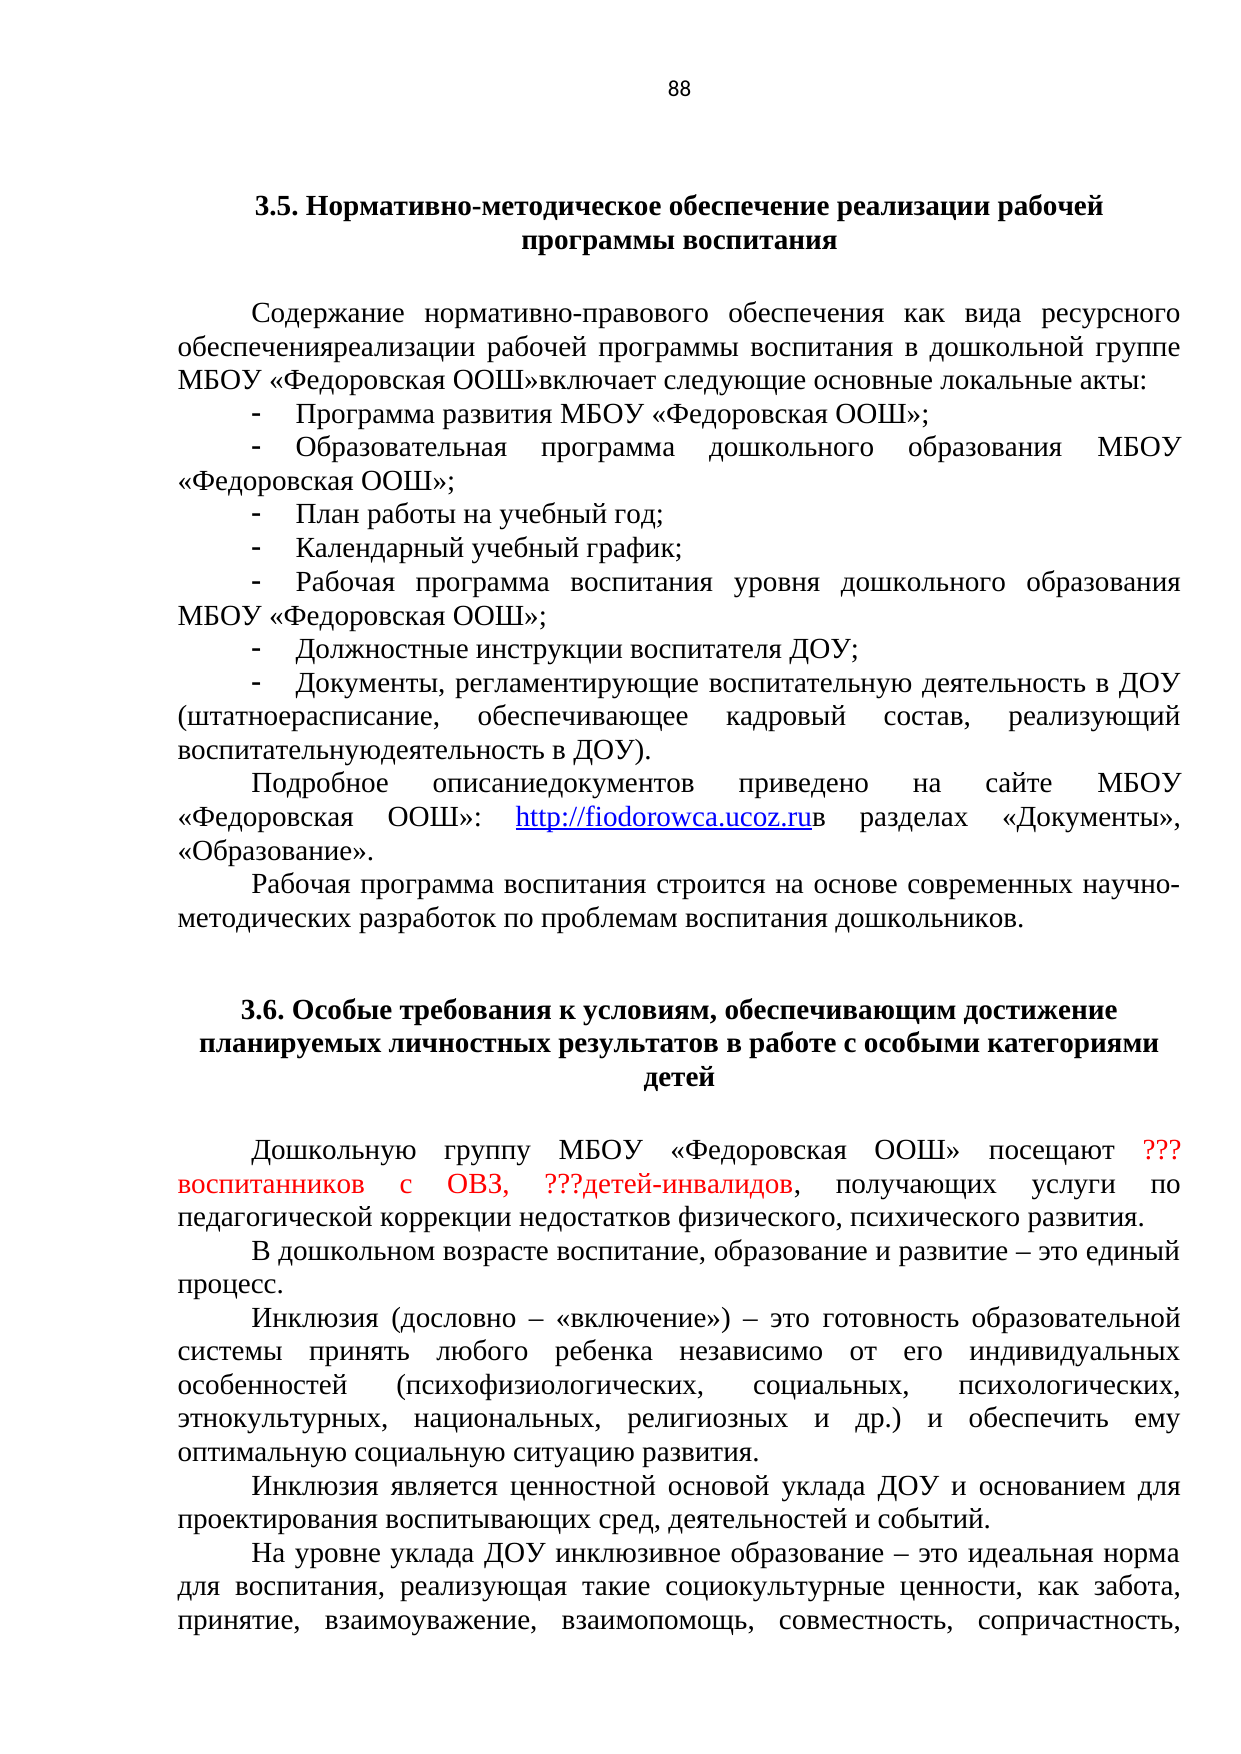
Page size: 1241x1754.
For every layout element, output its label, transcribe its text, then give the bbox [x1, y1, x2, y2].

text Инклюзия является ценностной основой уклада ДОУ и основанием для проектирования воспитывающих сред, деятельностей и событий. [177, 1468, 1181, 1535]
text В дошкольном возрасте воспитание, образование и развитие – это единый процесс. [177, 1233, 1181, 1300]
list Должностные инструкции воспитателя ДОУ; [177, 631, 1181, 665]
list План работы на учебный год; [177, 497, 1181, 530]
list Документы, регламентирующие воспитательную деятельность в ДОУ (штатноерасписание, обеспечивающее кадровый состав, реализующий воспитательнуюдеятельность в ДОУ). [177, 665, 1181, 766]
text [177, 1535, 1181, 1635]
list Программа развития МБОУ «Федоровская ООШ»; [177, 396, 1181, 429]
text Подробное описаниедокументов приведено на сайте МБОУ «Федоровская ООШ»: http://fiodorowca.ucoz.ruв разделах «Документы», «Образование». [177, 766, 1181, 866]
list Образовательная программа дошкольного образования МБОУ «Федоровская ООШ»; [177, 429, 1181, 497]
subtitle 3.5. Нормативно-методическое обеспечение реализации рабочей программы воспитания [177, 188, 1181, 255]
text Инклюзия (дословно – «включение») – это готовность образовательной системы принять любого ребенка независимо от его индивидуальных особенностей (психофизиологических, социальных, психологических, этнокультурных, национальных, религиозных и др.) и обеспечить ему оптимальную социальную ситуацию развития. [177, 1300, 1181, 1468]
list Календарный учебный график; [177, 530, 1181, 564]
text Дошкольную группу МБОУ «Федоровская ООШ» посещают ??? воспитанников с ОВЗ, ???детей-инвалидов, получающих услуги по педагогической коррекции недостатков физического, психического развития. [177, 1132, 1181, 1233]
text Рабочая программа воспитания строится на основе современных научно-методических разработок по проблемам воспитания дошкольников. [177, 866, 1181, 933]
text Содержание нормативно-правового обеспечения как вида ресурсного обеспеченияреализации рабочей программы воспитания в дошкольной группе МБОУ «Федоровская ООШ»включает следующие основные локальные акты: [177, 295, 1181, 396]
list Рабочая программа воспитания уровня дошкольного образования МБОУ «Федоровская ООШ»; [177, 564, 1181, 631]
subtitle 3.6. Особые требования к условиям, обеспечивающим достижение планируемых личностных результатов в работе с особыми категориями детей [177, 992, 1181, 1092]
